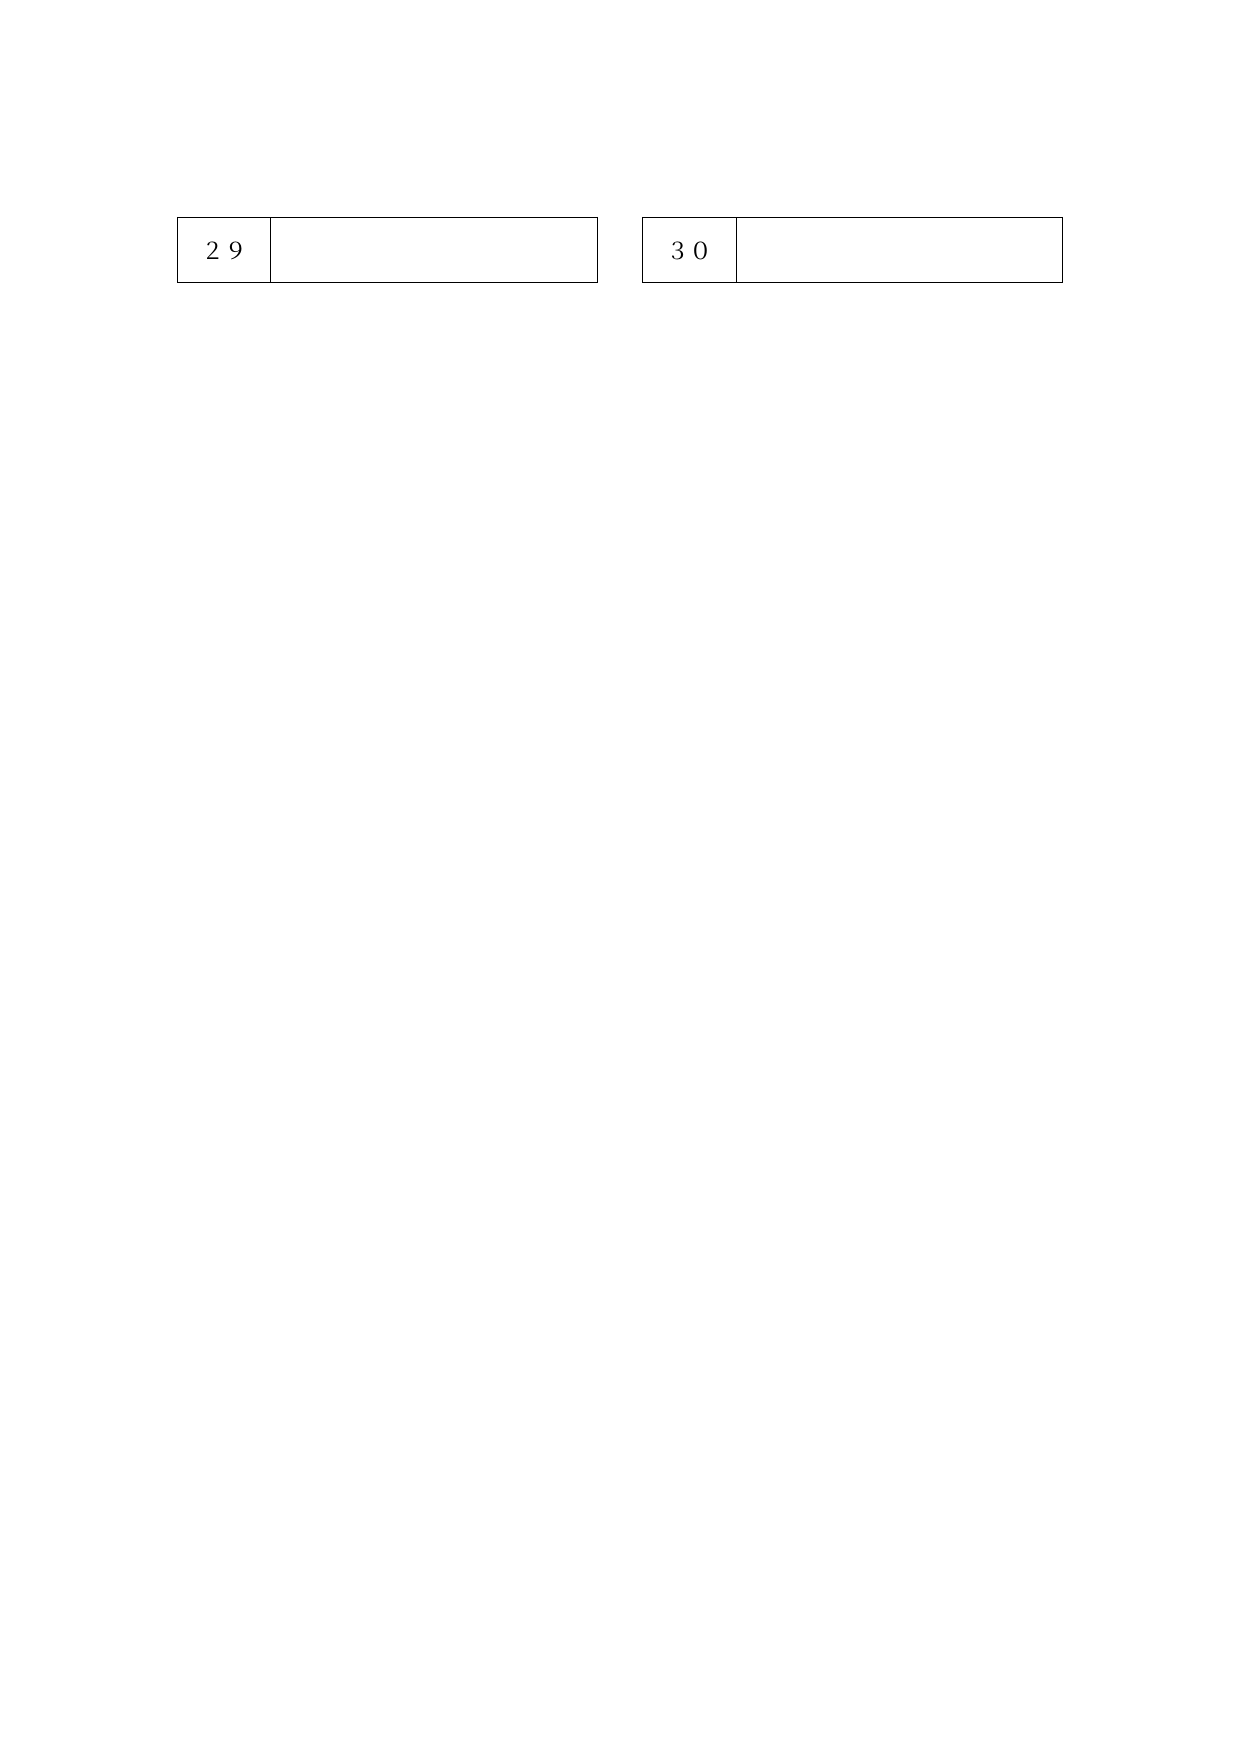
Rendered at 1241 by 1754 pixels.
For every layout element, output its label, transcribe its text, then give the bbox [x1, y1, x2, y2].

table_cell ２９ [178, 218, 270, 282]
table_cell [271, 218, 597, 282]
table_cell [737, 218, 1062, 282]
table_cell ３０ [643, 218, 736, 282]
